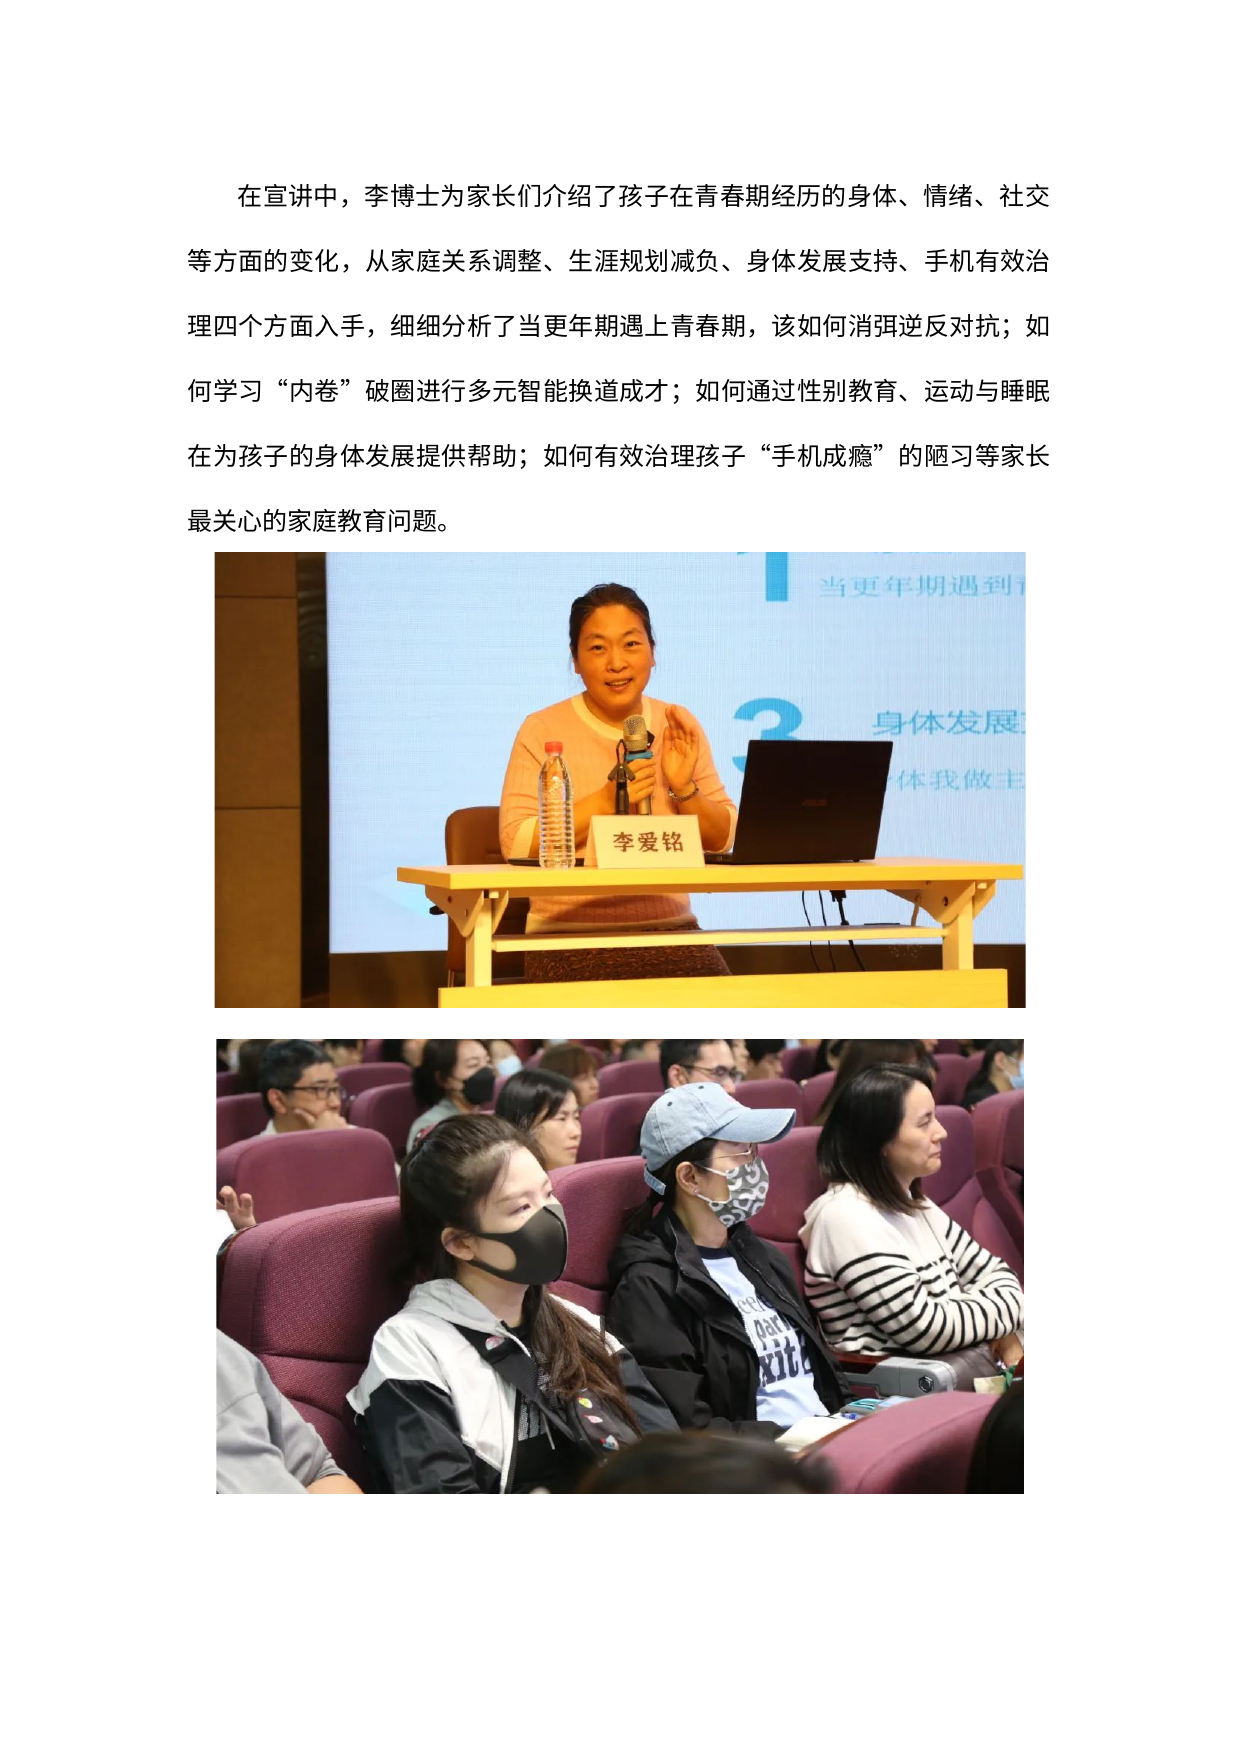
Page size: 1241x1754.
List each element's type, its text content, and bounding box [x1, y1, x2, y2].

picture [216, 1039, 1024, 1494]
text 在宣讲中，李博士为家长们介绍了孩子在青春期经历的身体、情绪、社交等方面的变化，从家庭关系调整、生涯规划减负、身体发展支持、手机有效治理四个方面入手，细细分析了当更年期遇上青春期，该如何消弭逆反对抗；如何学习“内卷”破圈进行多元智能换道成才；如何通过性别教育、运动与睡眠在为孩子的身体发展提供帮助；如何有效治理孩子“手机成瘾”的陋习等家长最关心的家庭教育问题。 [187, 162, 1053, 552]
picture [214, 552, 1026, 1008]
